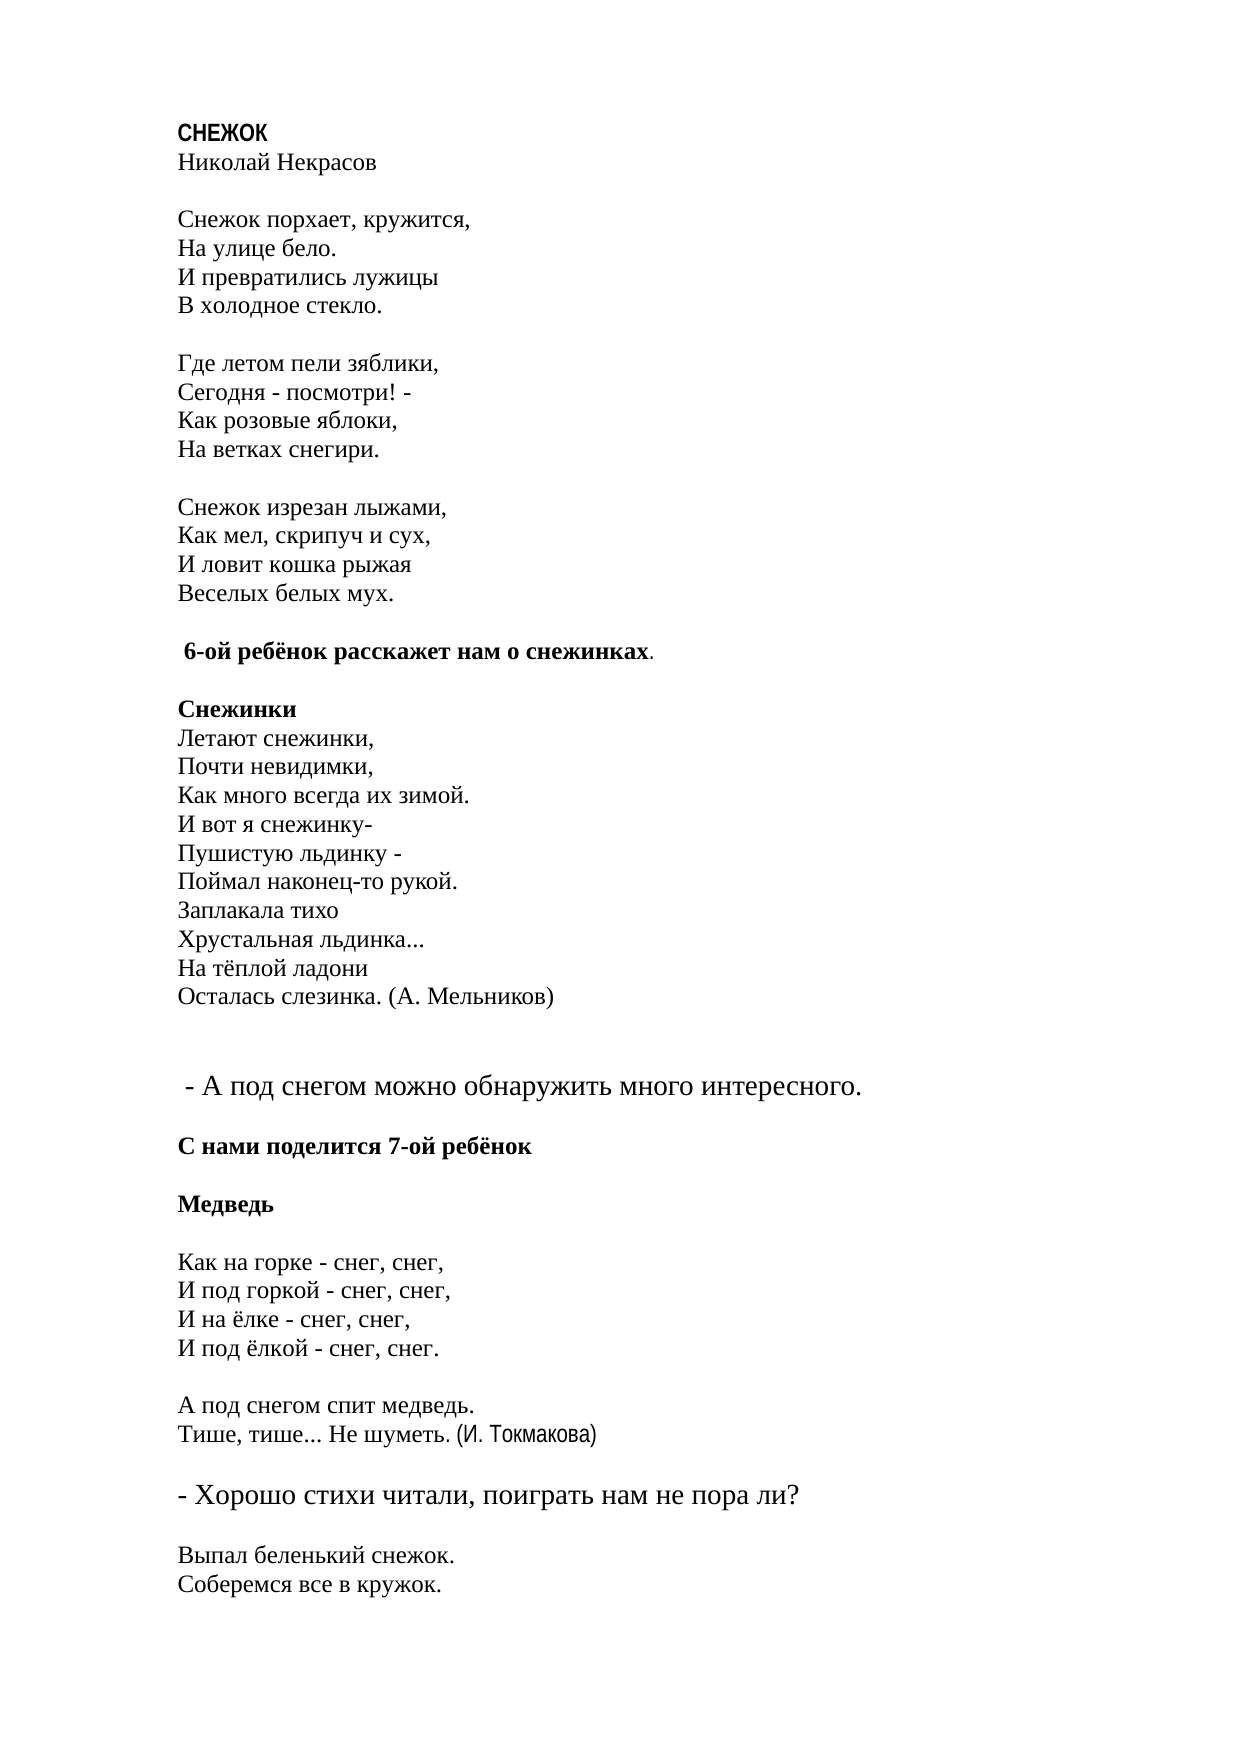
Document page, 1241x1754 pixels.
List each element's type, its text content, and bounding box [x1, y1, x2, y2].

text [177, 1540, 1152, 1597]
text СНЕЖОК Николай Некрасов Снежок порхает, кружится, На улице бело. И превратились лужицы В холодное стекло. Где летом пели зяблики, Сегодня - посмотри! - Как розовые яблоки, На ветках снегири. Снежок изрезан лыжами, Как мел, скрипуч и сух, И ловит кошка рыжая Веселых белых мух. [177, 118, 1152, 607]
subtitle Снежинки Летают снежинки, Почти невидимки, Как много всегда их зимой. И вот я снежинку- Пушистую льдинку - Поймал наконец-то рукой. Заплакала тихо Хрустальная льдинка... На тёплой ладони Осталась слезинка. (А. Мельников) [177, 694, 1152, 1010]
subtitle С нами поделится 7-ой ребёнок [177, 1131, 1152, 1159]
text - Хорошо стихи читали, поиграть нам не пора ли? [177, 1477, 1152, 1511]
subtitle Медведь [177, 1189, 1152, 1217]
text Как на горке - снег, снег, И под горкой - снег, снег, И на ёлке - снег, снег, И под ёлкой - снег, снег. А под снегом спит медведь. Тише, тише... Не шуметь. (И. Токмакова) [177, 1247, 1145, 1448]
text 6-ой ребёнок расскажет нам о снежинках. [177, 636, 1152, 665]
subtitle - А под снегом можно обнаружить много интересного. [177, 1039, 1152, 1102]
